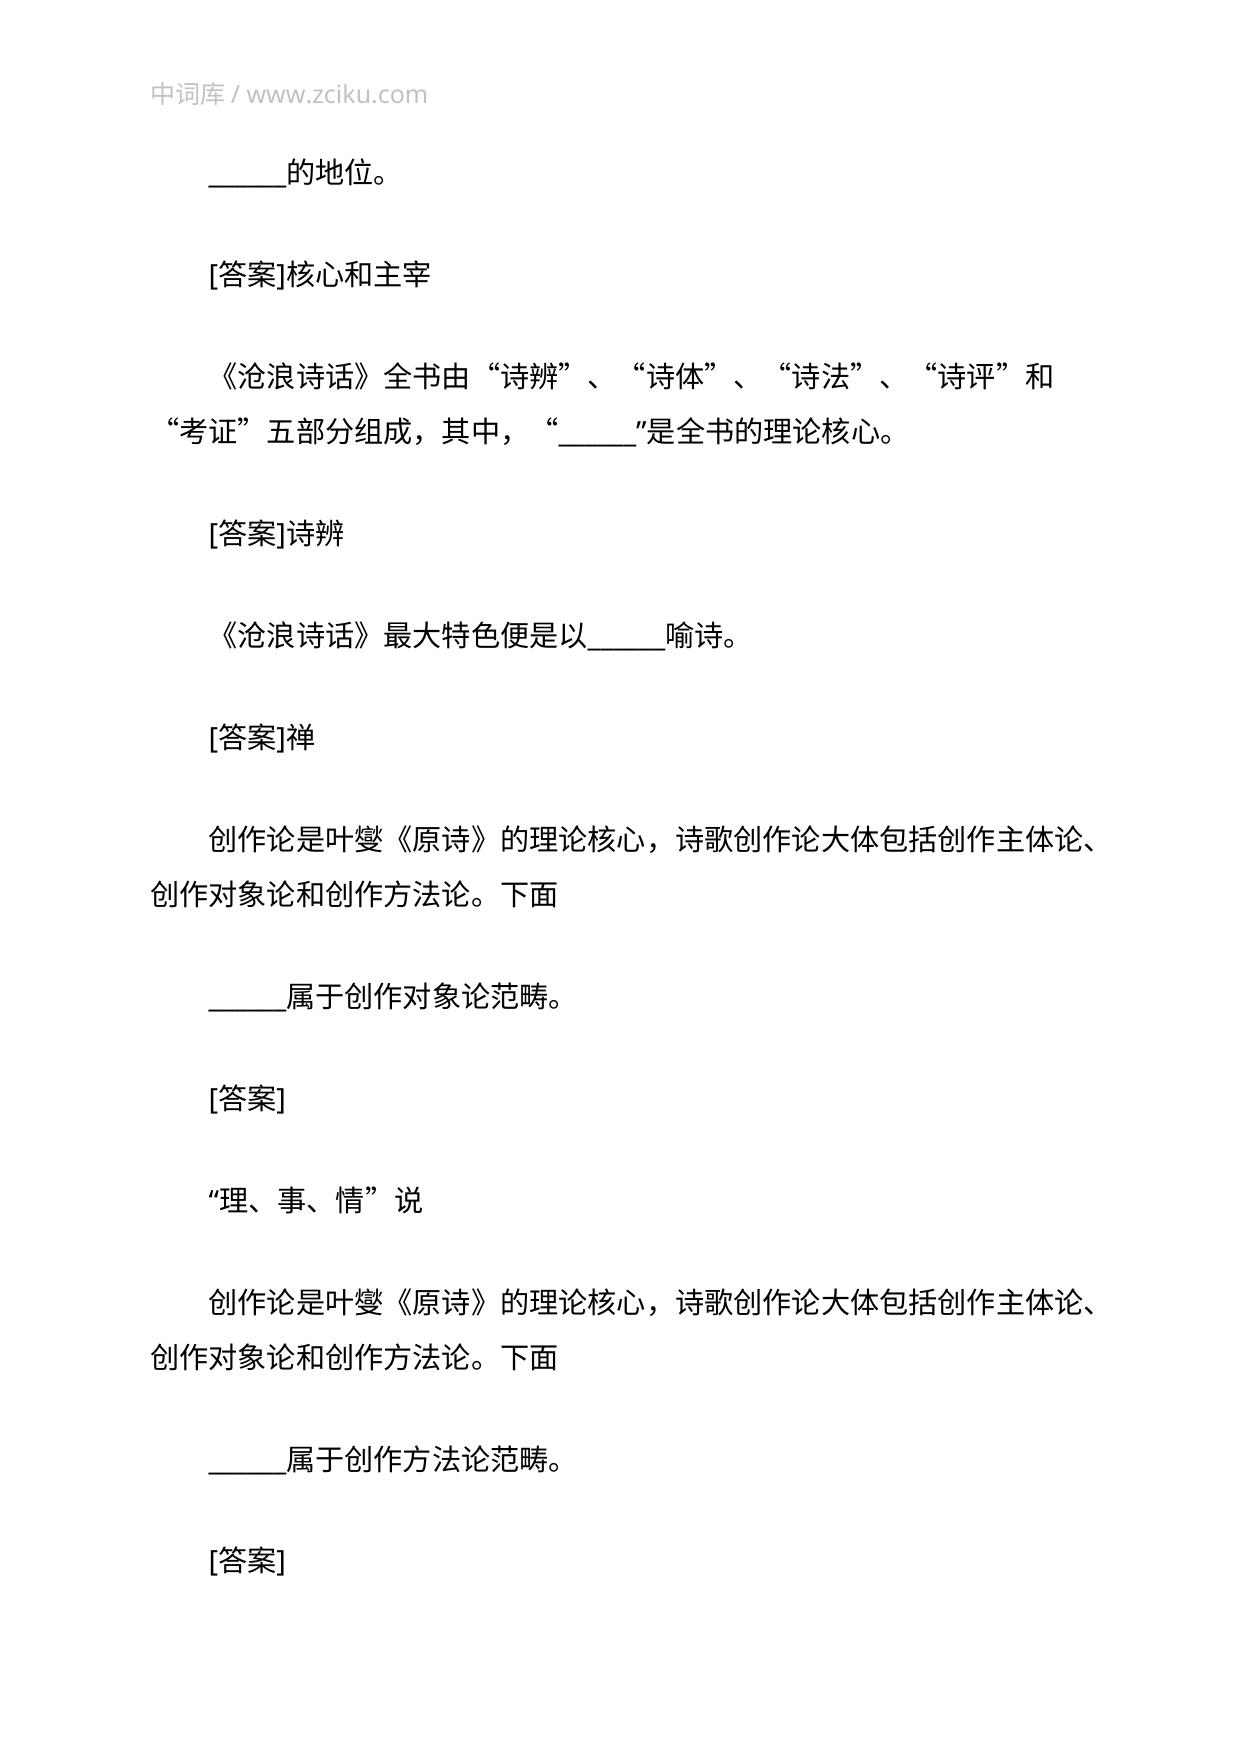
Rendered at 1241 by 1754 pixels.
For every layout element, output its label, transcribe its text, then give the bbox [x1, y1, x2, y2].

text ______的地位。 [150, 150, 1090, 192]
text ______属于创作方法论范畴。 [150, 1436, 1090, 1478]
text 创作论是叶燮《原诗》的理论核心，诗歌创作论大体包括创作主体论、创作对象论和创作方法论。下面 [150, 817, 1090, 914]
text [答案]诗辨 [150, 511, 1090, 553]
text [答案] [150, 1538, 1090, 1580]
text 《沧浪诗话》全书由“诗辨”、“诗体”、“诗法”、“诗评”和“考证”五部分组成，其中，“______”是全书的理论核心。 [150, 354, 1090, 451]
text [150, 1279, 1090, 1377]
text ______属于创作对象论范畴。 [150, 973, 1090, 1016]
text [答案]禅 [150, 715, 1090, 757]
text “理、事、情”说 [150, 1177, 1090, 1220]
text 《沧浪诗话》最大特色便是以______喻诗。 [150, 613, 1090, 655]
text [答案]核心和主宰 [150, 252, 1090, 294]
text [答案] [150, 1075, 1090, 1118]
